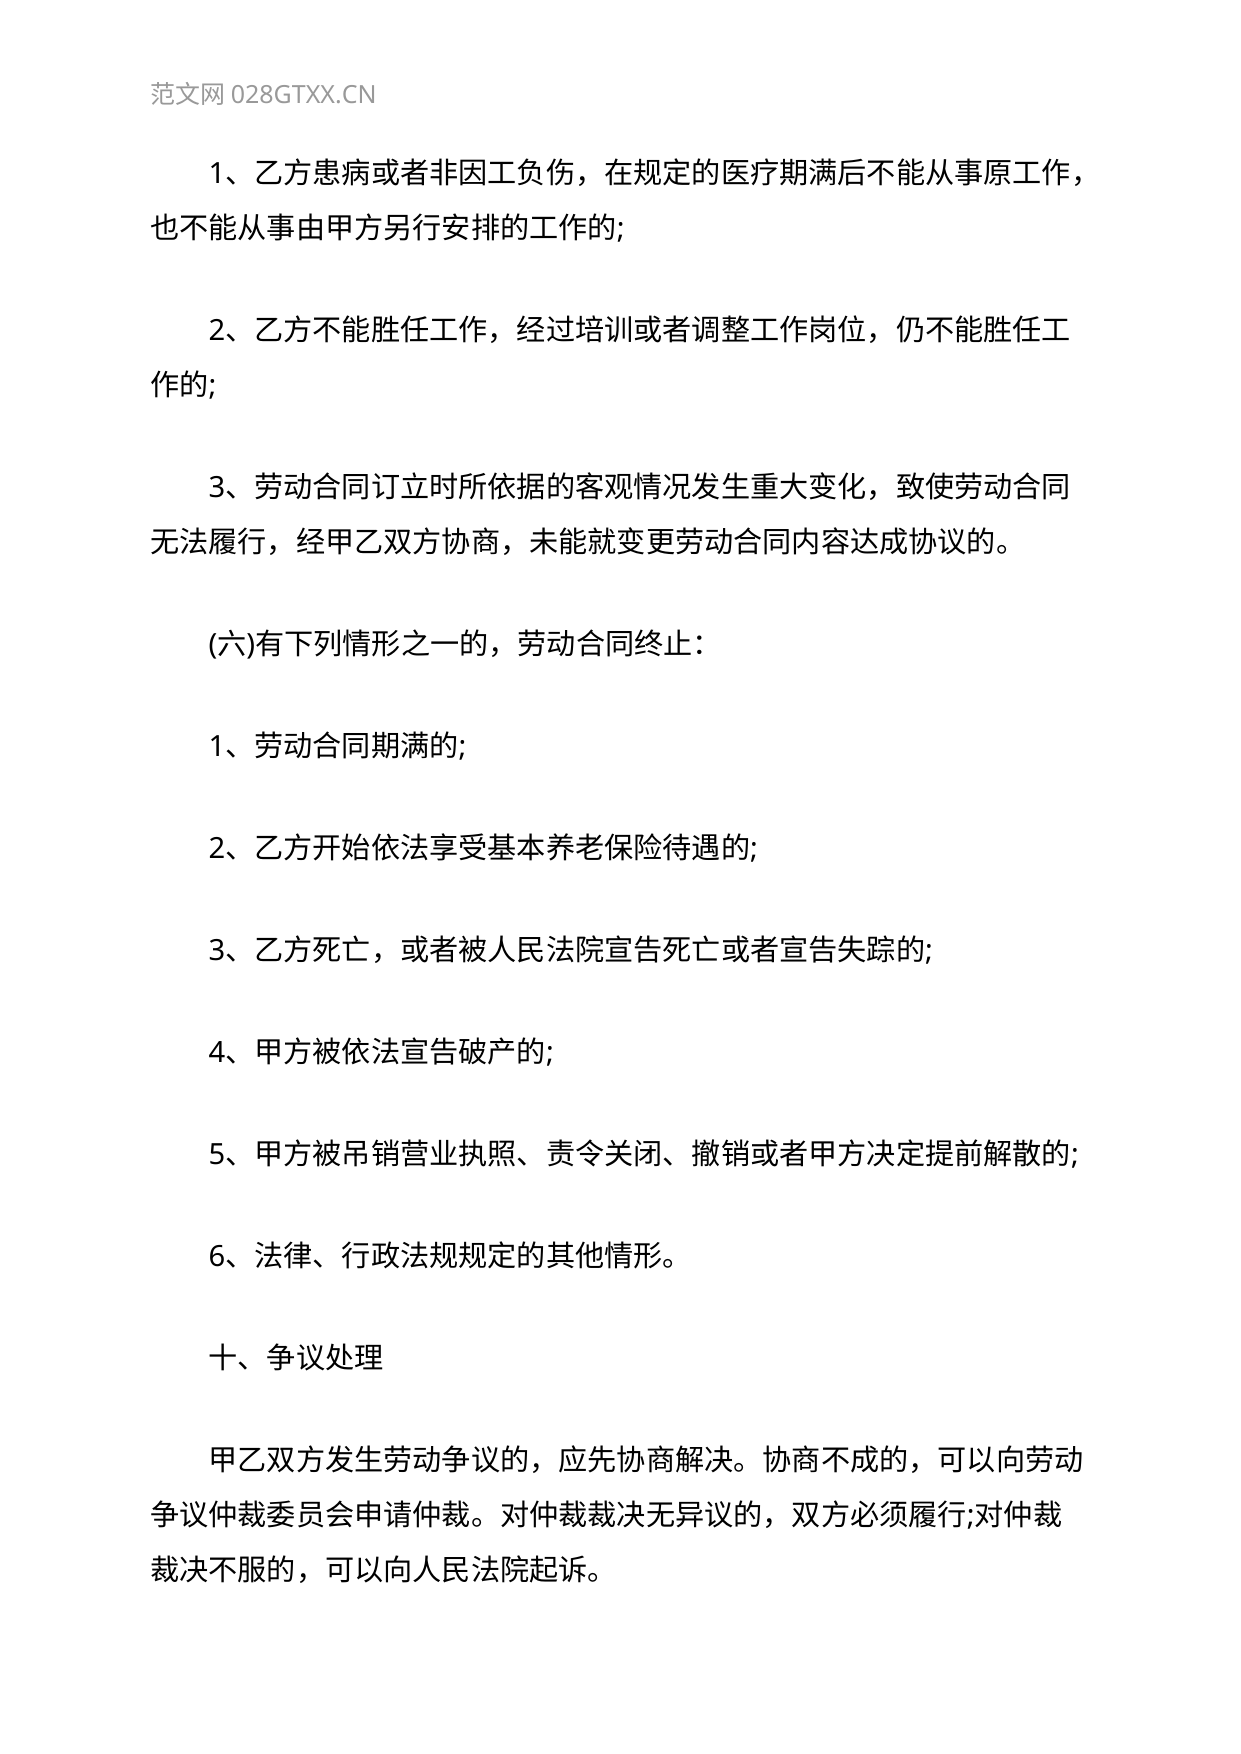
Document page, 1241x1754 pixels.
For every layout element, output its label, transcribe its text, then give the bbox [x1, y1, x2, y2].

text 1、乙方患病或者非因工负伤，在规定的医疗期满后不能从事原工作，也不能从事由甲方另行安排的工作的; [150, 150, 1090, 247]
text 十、争议处理 [150, 1334, 1090, 1377]
text 2、乙方不能胜任工作，经过培训或者调整工作岗位，仍不能胜任工作的; [150, 307, 1090, 404]
text 甲乙双方发生劳动争议的，应先协商解决。协商不成的，可以向劳动争议仲裁委员会申请仲裁。对仲裁裁决无异议的，双方必须履行;对仲裁裁决不服的，可以向人民法院起诉。 [150, 1436, 1090, 1588]
text 3、劳动合同订立时所依据的客观情况发生重大变化，致使劳动合同无法履行，经甲乙双方协商，未能就变更劳动合同内容达成协议的。 [150, 464, 1090, 561]
text 6、法律、行政法规规定的其他情形。 [150, 1233, 1090, 1275]
text 4、甲方被依法宣告破产的; [150, 1029, 1090, 1071]
text 5、甲方被吊销营业执照、责令关闭、撤销或者甲方决定提前解散的; [150, 1131, 1090, 1173]
text 3、乙方死亡，或者被人民法院宣告死亡或者宣告失踪的; [150, 927, 1090, 969]
text 2、乙方开始依法享受基本养老保险待遇的; [150, 825, 1090, 867]
text (六)有下列情形之一的，劳动合同终止： [150, 621, 1090, 663]
text 1、劳动合同期满的; [150, 723, 1090, 765]
